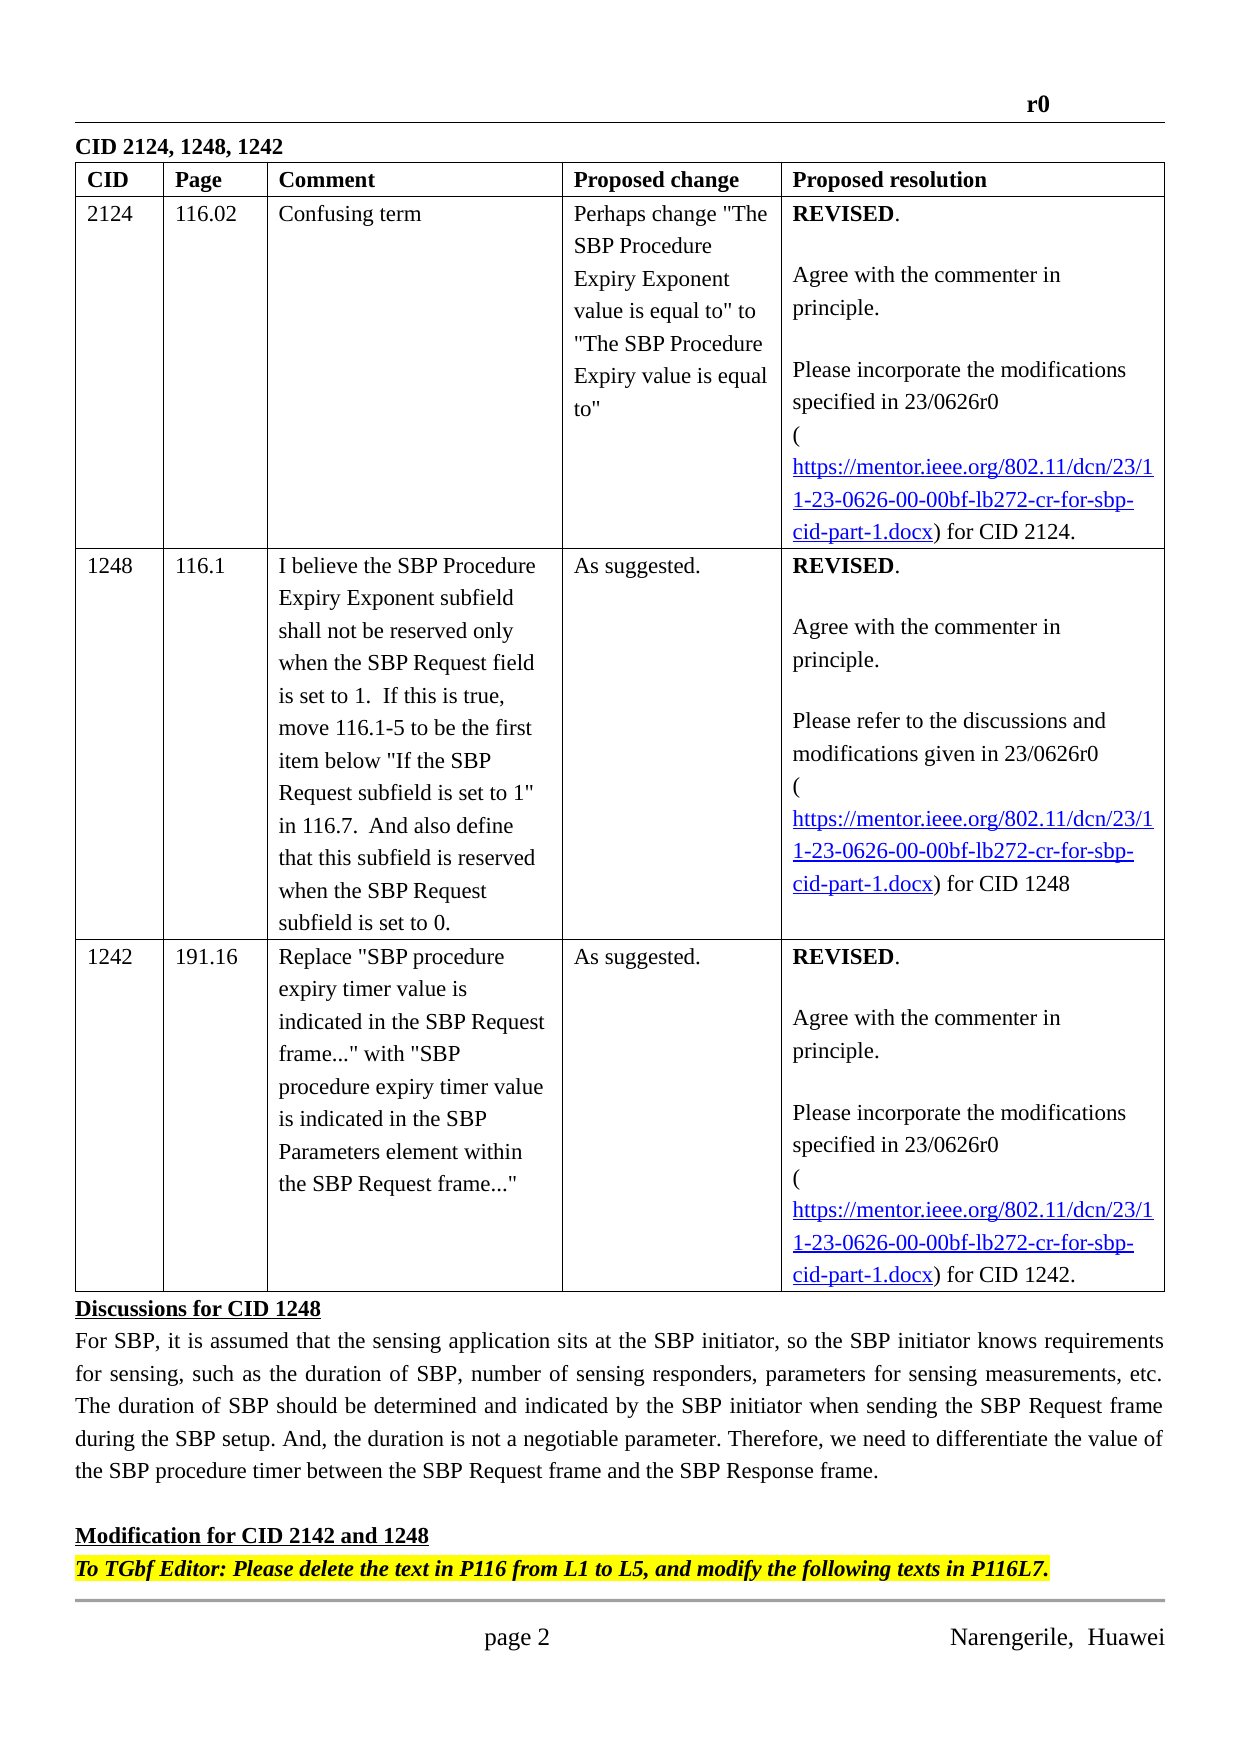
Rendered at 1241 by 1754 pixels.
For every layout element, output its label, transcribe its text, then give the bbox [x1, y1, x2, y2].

table_header Proposed change [563, 163, 781, 196]
table_cell 116.1 [164, 549, 267, 939]
table_cell Perhaps change "The SBP Procedure Expiry Exponent value is equal to" to "The SBP Procedure Expiry value is equal to" [563, 197, 781, 548]
table_cell As suggested. [563, 549, 781, 939]
text Discussions for CID 1248 [75, 1292, 1165, 1324]
table_cell I believe the SBP Procedure Expiry Exponent subfield shall not be reserved only when the SBP Request field is set to 1. If this is true, move 116.1-5 to be the first item below "If the SBP Request subfield is set to 1" in 116.7. And also define that this subfield is reserved when the SBP Request subfield is set to 0. [268, 549, 562, 939]
table_cell 1242 [76, 940, 163, 1291]
table_cell REVISED. Agree with the commenter in principle. Please incorporate the modifications specified in 23/0626r0 (https://mentor.ieee.org/802.11/dcn/23/11-23-0626-00-00bf-lb272-cr-for-sbp-cid-part-1.docx) for CID 1242. [782, 940, 1164, 1291]
text To TGbf Editor: Please delete the text in P116 from L1 to L5, and modify the following texts in P116L7. [75, 1552, 1165, 1584]
table_header Comment [268, 163, 562, 196]
table_cell Confusing term [268, 197, 562, 548]
table_cell 2124 [76, 197, 163, 548]
table_cell 191.16 [164, 940, 267, 1291]
subtitle CID 2124, 1248, 1242 [75, 130, 1165, 162]
table_cell Replace "SBP procedure expiry timer value is indicated in the SBP Request frame..." with "SBP procedure expiry timer value is indicated in the SBP Parameters element within the SBP Request frame..." [268, 940, 562, 1291]
text Modification for CID 2142 and 1248 [75, 1519, 1165, 1552]
table_cell 116.02 [164, 197, 267, 548]
text For SBP, it is assumed that the sensing application sits at the SBP initiator, so the SBP initiator knows requirements for sensing, such as the duration of SBP, number of sensing responders, parameters for sensing measurements, etc. The duration of SBP should be determined and indicated by the SBP initiator when sending the SBP Request frame during the SBP setup. And, the duration is not a negotiable parameter. Therefore, we need to differentiate the value of the SBP procedure timer between the SBP Request frame and the SBP Response frame. [75, 1324, 1165, 1487]
table_header Page [164, 163, 267, 196]
table_cell REVISED. Agree with the commenter in principle. Please incorporate the modifications specified in 23/0626r0 (https://mentor.ieee.org/802.11/dcn/23/11-23-0626-00-00bf-lb272-cr-for-sbp-cid-part-1.docx) for CID 2124. [782, 197, 1164, 548]
table_header Proposed resolution [782, 163, 1164, 196]
table_cell 1248 [76, 549, 163, 939]
table_cell REVISED. Agree with the commenter in principle. Please refer to the discussions and modifications given in 23/0626r0 (https://mentor.ieee.org/802.11/dcn/23/11-23-0626-00-00bf-lb272-cr-for-sbp-cid-part-1.docx) for CID 1248 [782, 549, 1164, 939]
table_header CID [76, 163, 163, 196]
table_cell As suggested. [563, 940, 781, 1291]
